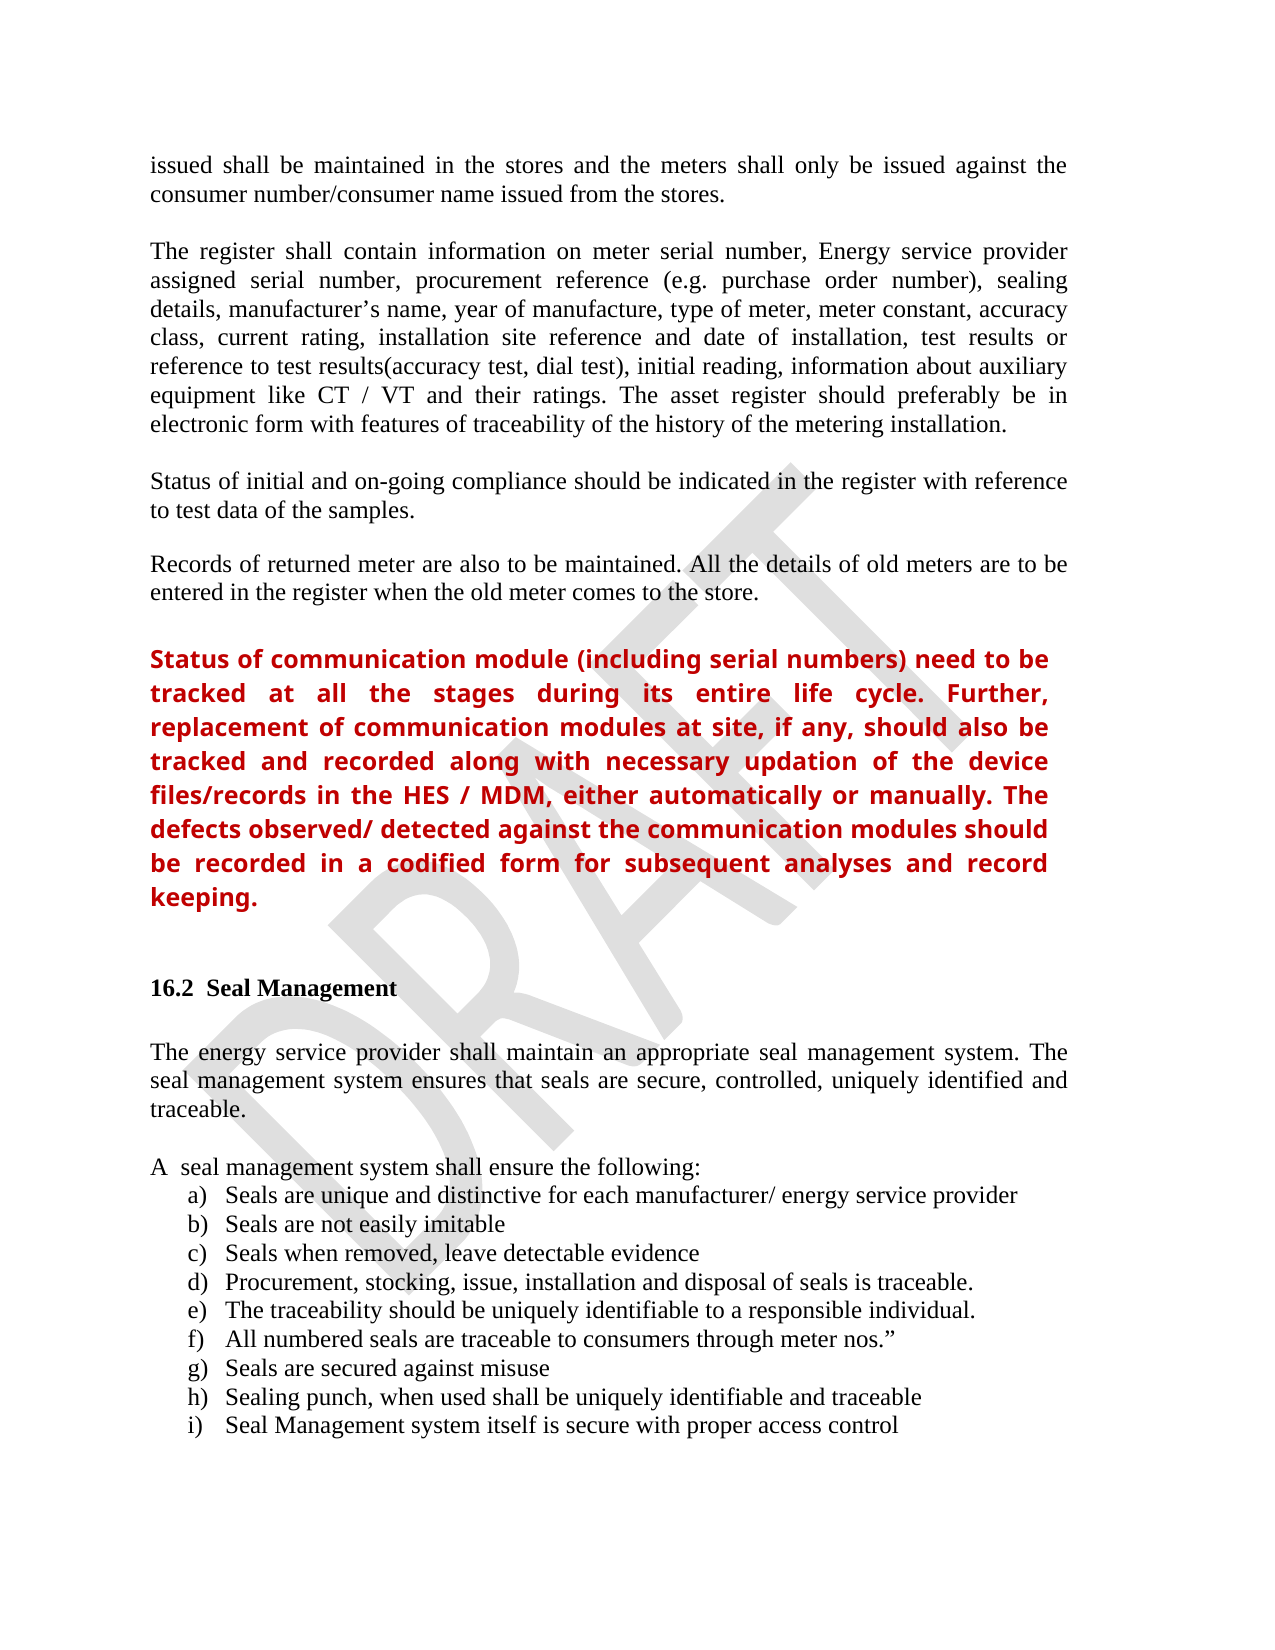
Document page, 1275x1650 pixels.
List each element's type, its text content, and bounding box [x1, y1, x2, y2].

text The energy service provider shall maintain an appropriate seal management system. The seal management system ensures that seals are secure, controlled, uniquely identified and traceable. [150, 1037, 1069, 1123]
list Procurement, stocking, issue, installation and disposal of seals is traceable. [187, 1267, 1069, 1295]
list Sealing punch, when used shall be uniquely identifiable and traceable [187, 1382, 1069, 1410]
text Status of initial and on-going compliance should be indicated in the register with reference to test data of the samples. [150, 466, 1069, 524]
subtitle Records of returned meter are also to be maintained. All the details of old meters are to be entered in the register when the old meter comes to the store. [150, 549, 1069, 606]
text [150, 150, 1069, 207]
list Seals are not easily imitable [187, 1209, 1069, 1238]
list Seals are secured against misuse [187, 1353, 1069, 1382]
text The register shall contain information on meter serial number, Energy service provider assigned serial number, procurement reference (e.g. purchase order number), sealing details, manufacturer’s name, year of manufacture, type of meter, meter constant, accuracy class, current rating, installation site reference and date of installation, test results or reference to test results(accuracy test, dial test), initial reading, information about auxiliary equipment like CT / VT and their ratings. The asset register should preferably be in electronic form with features of traceability of the history of the metering installation. [150, 236, 1069, 437]
text Status of communication module (including serial numbers) need to be tracked at all the stages during its entire life cycle. Further, replacement of communication modules at site, if any, should also be tracked and recorded along with necessary updation of the device files/records in the HES / MDM, either automatically or manually. The defects observed/ detected against the communication modules should be recorded in a codified form for subsequent analyses and record keeping. [150, 641, 1050, 914]
list Seals when removed, leave detectable evidence [187, 1238, 1069, 1267]
list The traceability should be uniquely identifiable to a responsible individual. [187, 1295, 1069, 1324]
text A seal management system shall ensure the following: [150, 1152, 1069, 1180]
list Seals are unique and distinctive for each manufacturer/ energy service provider [187, 1180, 1069, 1209]
list All numbered seals are traceable to consumers through meter nos.” [187, 1324, 1069, 1353]
list Seal Management system itself is secure with proper access control [187, 1410, 1069, 1439]
subtitle Seal Management [150, 973, 1069, 1002]
